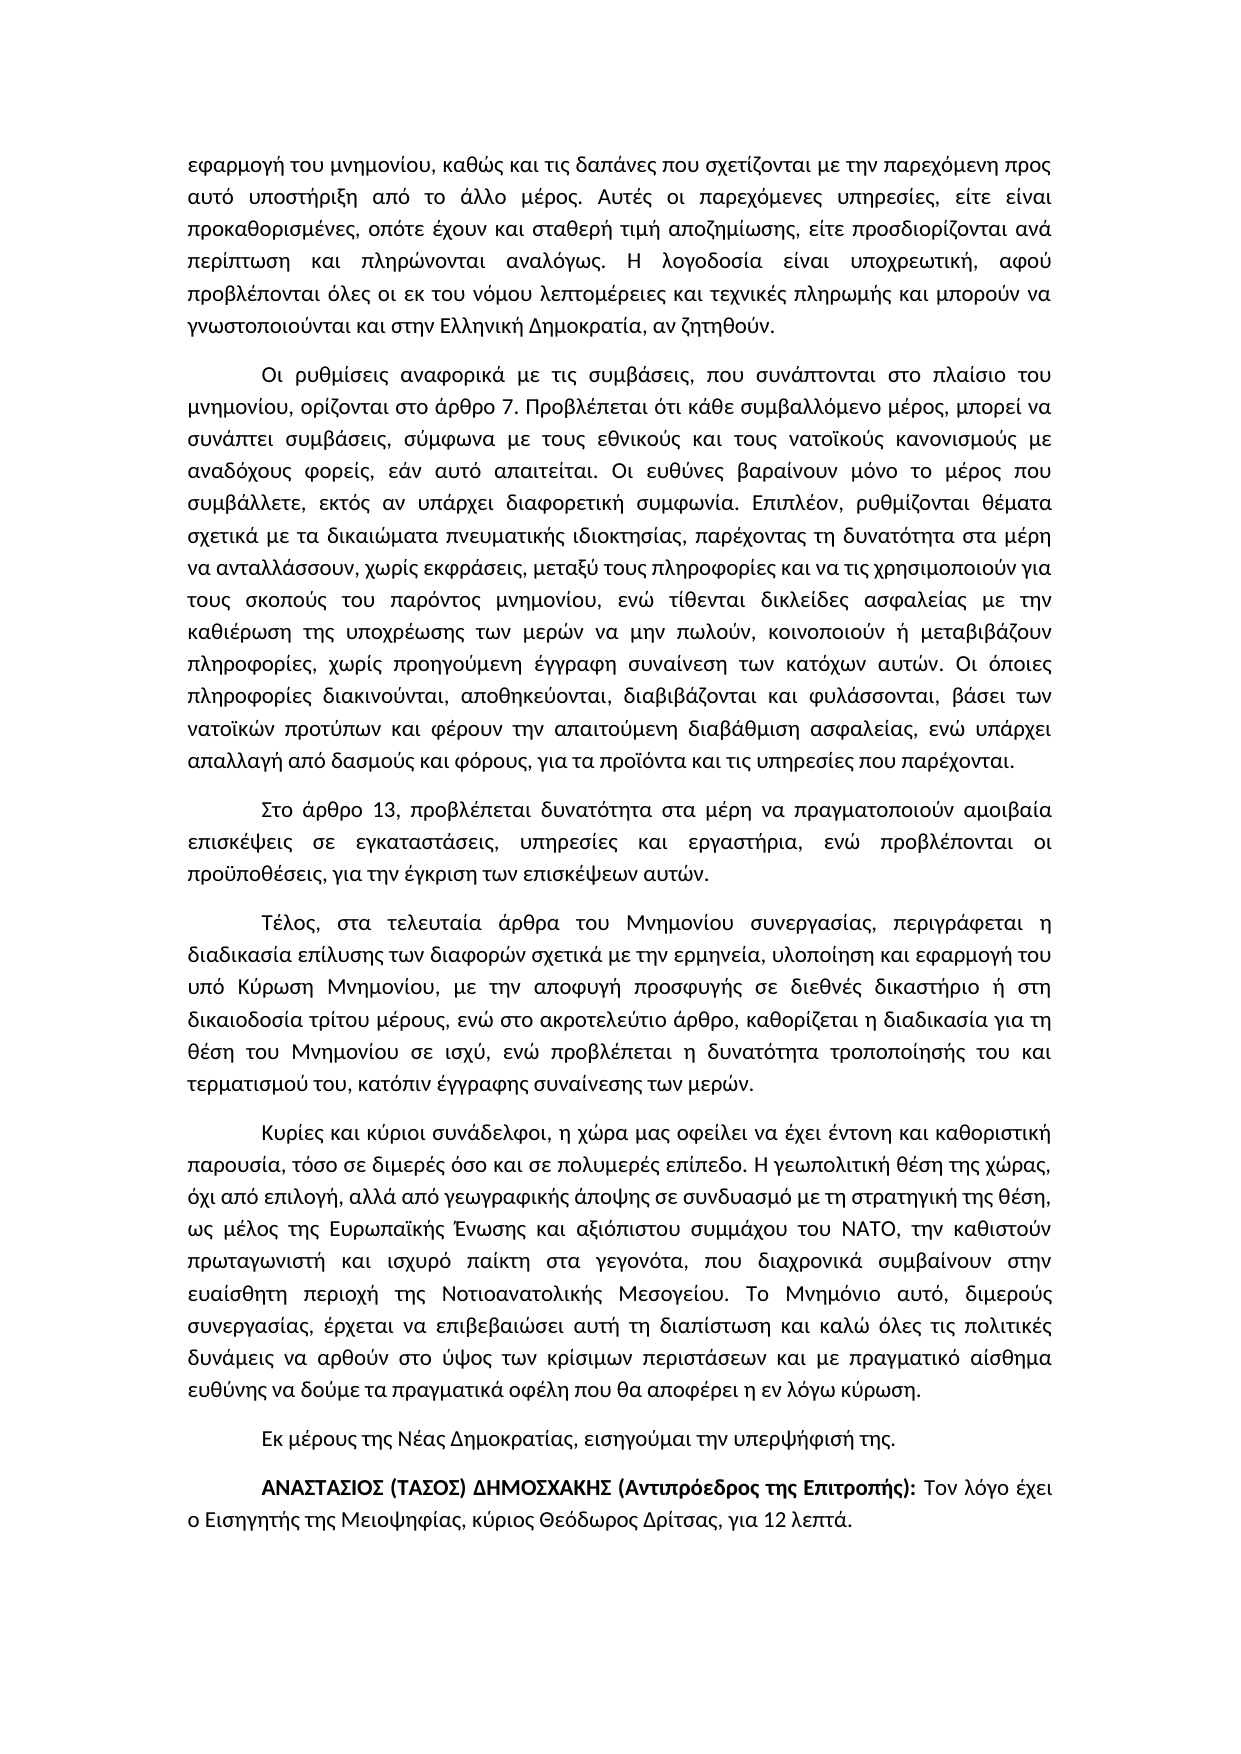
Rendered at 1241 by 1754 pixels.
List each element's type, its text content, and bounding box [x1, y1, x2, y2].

text Τέλος, στα τελευταία άρθρα του Μνημονίου συνεργασίας, περιγράφεται η διαδικασία επίλυσης των διαφορών σχετικά με την ερμηνεία, υλοποίηση και εφαρμογή του υπό Κύρωση Μνημονίου, με την αποφυγή προσφυγής σε διεθνές δικαστήριο ή στη δικαιοδοσία τρίτου μέρους, ενώ στο ακροτελεύτιο άρθρο, καθορίζεται η διαδικασία για τη θέση του Μνημονίου σε ισχύ, ενώ προβλέπεται η δυνατότητα τροποποίησής του και τερματισμού του, κατόπιν έγγραφης συναίνεσης των μερών. [187, 908, 1053, 1097]
text Στο άρθρο 13, προβλέπεται δυνατότητα στα μέρη να πραγματοποιούν αμοιβαία επισκέψεις σε εγκαταστάσεις, υπηρεσίες και εργαστήρια, ενώ προβλέπονται οι προϋποθέσεις, για την έγκριση των επισκέψεων αυτών. [187, 795, 1053, 887]
text ΑΝΑΣΤΑΣΙΟΣ (ΤΑΣΟΣ) ΔΗΜΟΣΧΑΚΗΣ (Αντιπρόεδρος της Επιτροπής): Τον λόγο έχει ο Εισηγητής της Μειοψηφίας, κύριος Θεόδωρος Δρίτσας, για 12 λεπτά. [187, 1473, 1053, 1533]
text Εκ μέρους της Νέας Δημοκρατίας, εισηγούμαι την υπερψήφισή της. [187, 1424, 1053, 1452]
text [187, 150, 1053, 339]
text Κυρίες και κύριοι συνάδελφοι, η χώρα μας οφείλει να έχει έντονη και καθοριστική παρουσία, τόσο σε διμερές όσο και σε πολυμερές επίπεδο. Η γεωπολιτική θέση της χώρας, όχι από επιλογή, αλλά από γεωγραφικής άποψης σε συνδυασμό με τη στρατηγική της θέση, ως μέλος της Ευρωπαϊκής Ένωσης και αξιόπιστου συμμάχου του ΝΑΤΟ, την καθιστούν πρωταγωνιστή και ισχυρό παίκτη στα γεγονότα, που διαχρονικά συμβαίνουν στην ευαίσθητη περιοχή της Νοτιοανατολικής Μεσογείου. Το Μνημόνιο αυτό, διμερούς συνεργασίας, έρχεται να επιβεβαιώσει αυτή τη διαπίστωση και καλώ όλες τις πολιτικές δυνάμεις να αρθούν στο ύψος των κρίσιμων περιστάσεων και με πραγματικό αίσθημα ευθύνης να δούμε τα πραγματικά οφέλη που θα αποφέρει η εν λόγω κύρωση. [187, 1118, 1053, 1403]
text Οι ρυθμίσεις αναφορικά με τις συμβάσεις, που συνάπτονται στο πλαίσιο του μνημονίου, ορίζονται στο άρθρο 7. Προβλέπεται ότι κάθε συμβαλλόμενο μέρος, μπορεί να συνάπτει συμβάσεις, σύμφωνα με τους εθνικούς και τους νατοϊκούς κανονισμούς με αναδόχους φορείς, εάν αυτό απαιτείται. Οι ευθύνες βαραίνουν μόνο το μέρος που συμβάλλετε, εκτός αν υπάρχει διαφορετική συμφωνία. Επιπλέον, ρυθμίζονται θέματα σχετικά με τα δικαιώματα πνευματικής ιδιοκτησίας, παρέχοντας τη δυνατότητα στα μέρη να ανταλλάσσουν, χωρίς εκφράσεις, μεταξύ τους πληροφορίες και να τις χρησιμοποιούν για τους σκοπούς του παρόντος μνημονίου, ενώ τίθενται δικλείδες ασφαλείας με την καθιέρωση της υποχρέωσης των μερών να μην πωλούν, κοινοποιούν ή μεταβιβάζουν πληροφορίες, χωρίς προηγούμενη έγγραφη συναίνεση των κατόχων αυτών. Οι όποιες πληροφορίες διακινούνται, αποθηκεύονται, διαβιβάζονται και φυλάσσονται, βάσει των νατοϊκών προτύπων και φέρουν την απαιτούμενη διαβάθμιση ασφαλείας, ενώ υπάρχει απαλλαγή από δασμούς και φόρους, για τα προϊόντα και τις υπηρεσίες που παρέχονται. [187, 360, 1053, 774]
